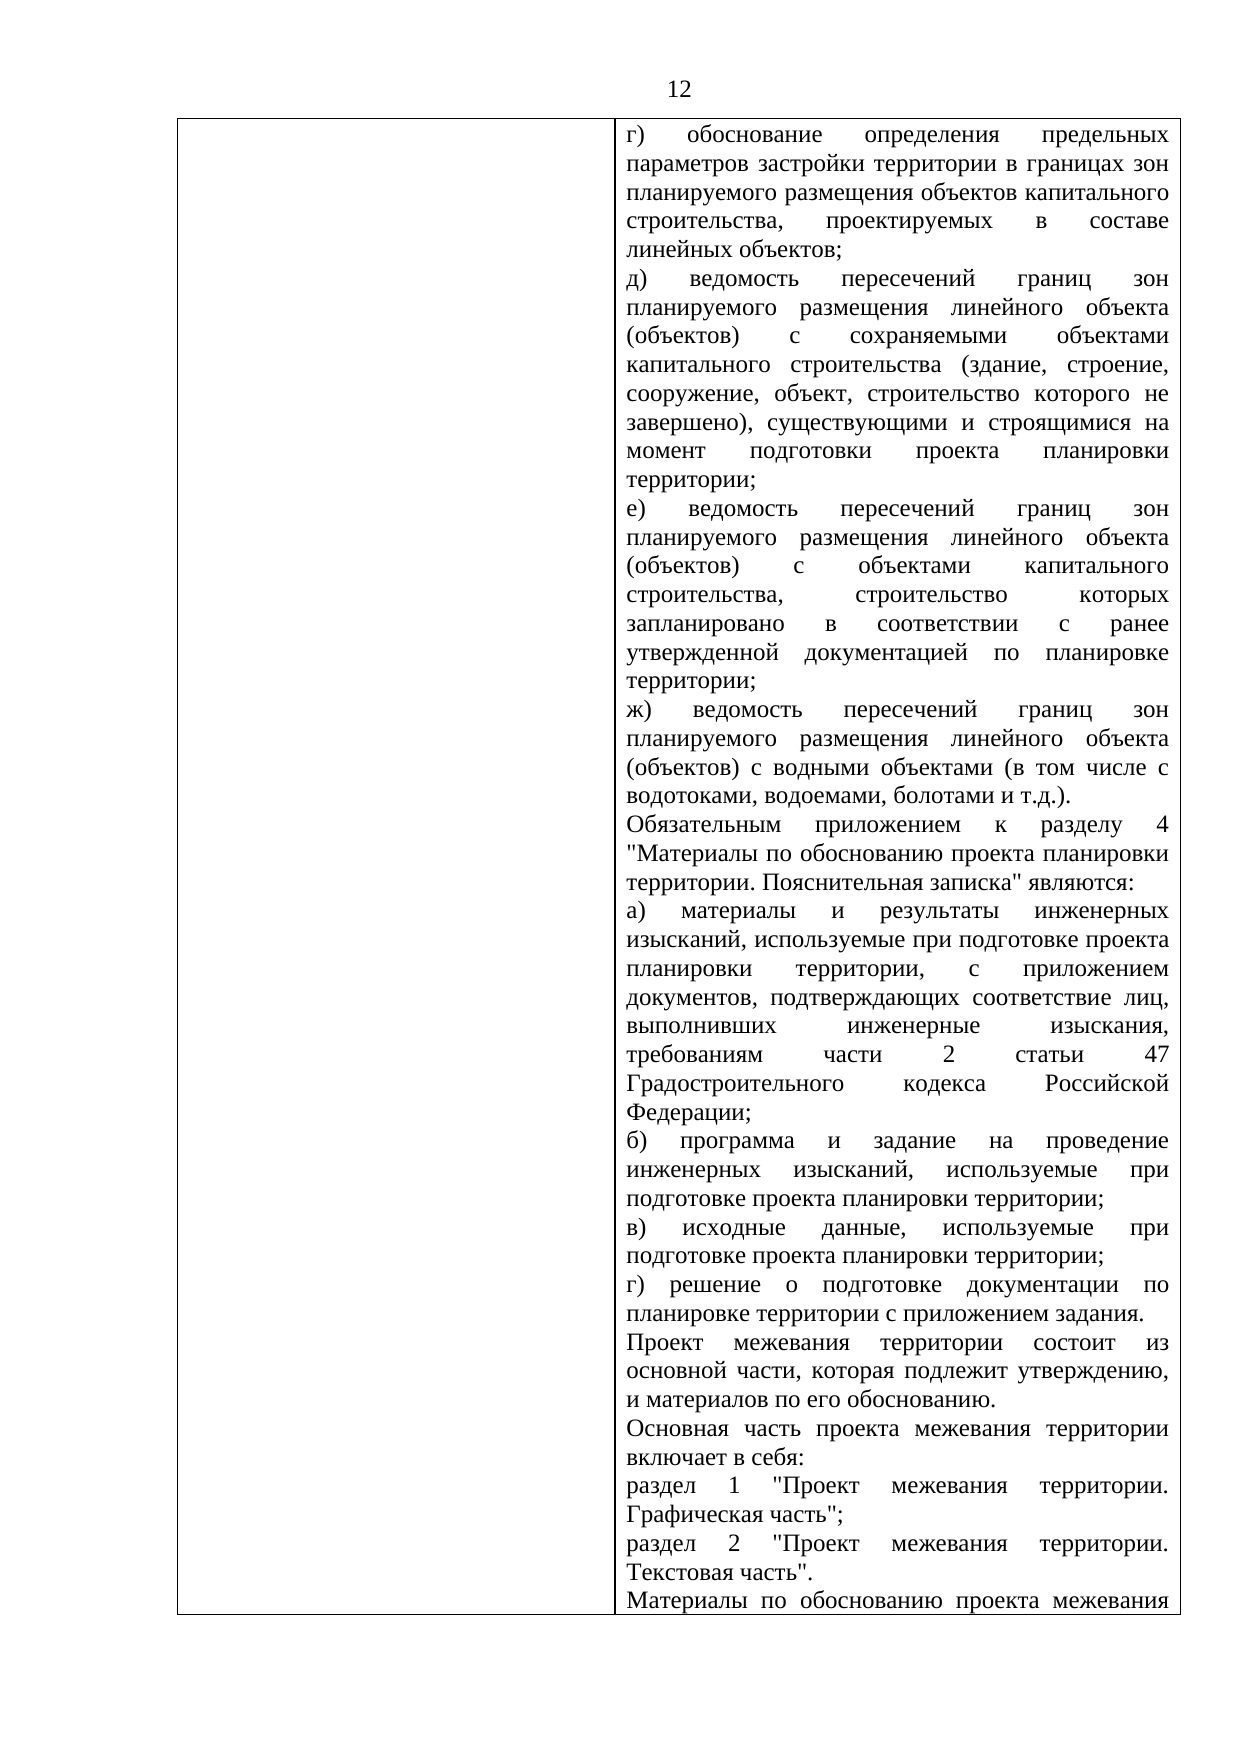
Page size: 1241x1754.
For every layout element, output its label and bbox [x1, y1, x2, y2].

table_cell [616, 119, 1180, 1614]
table_cell [178, 119, 614, 1614]
